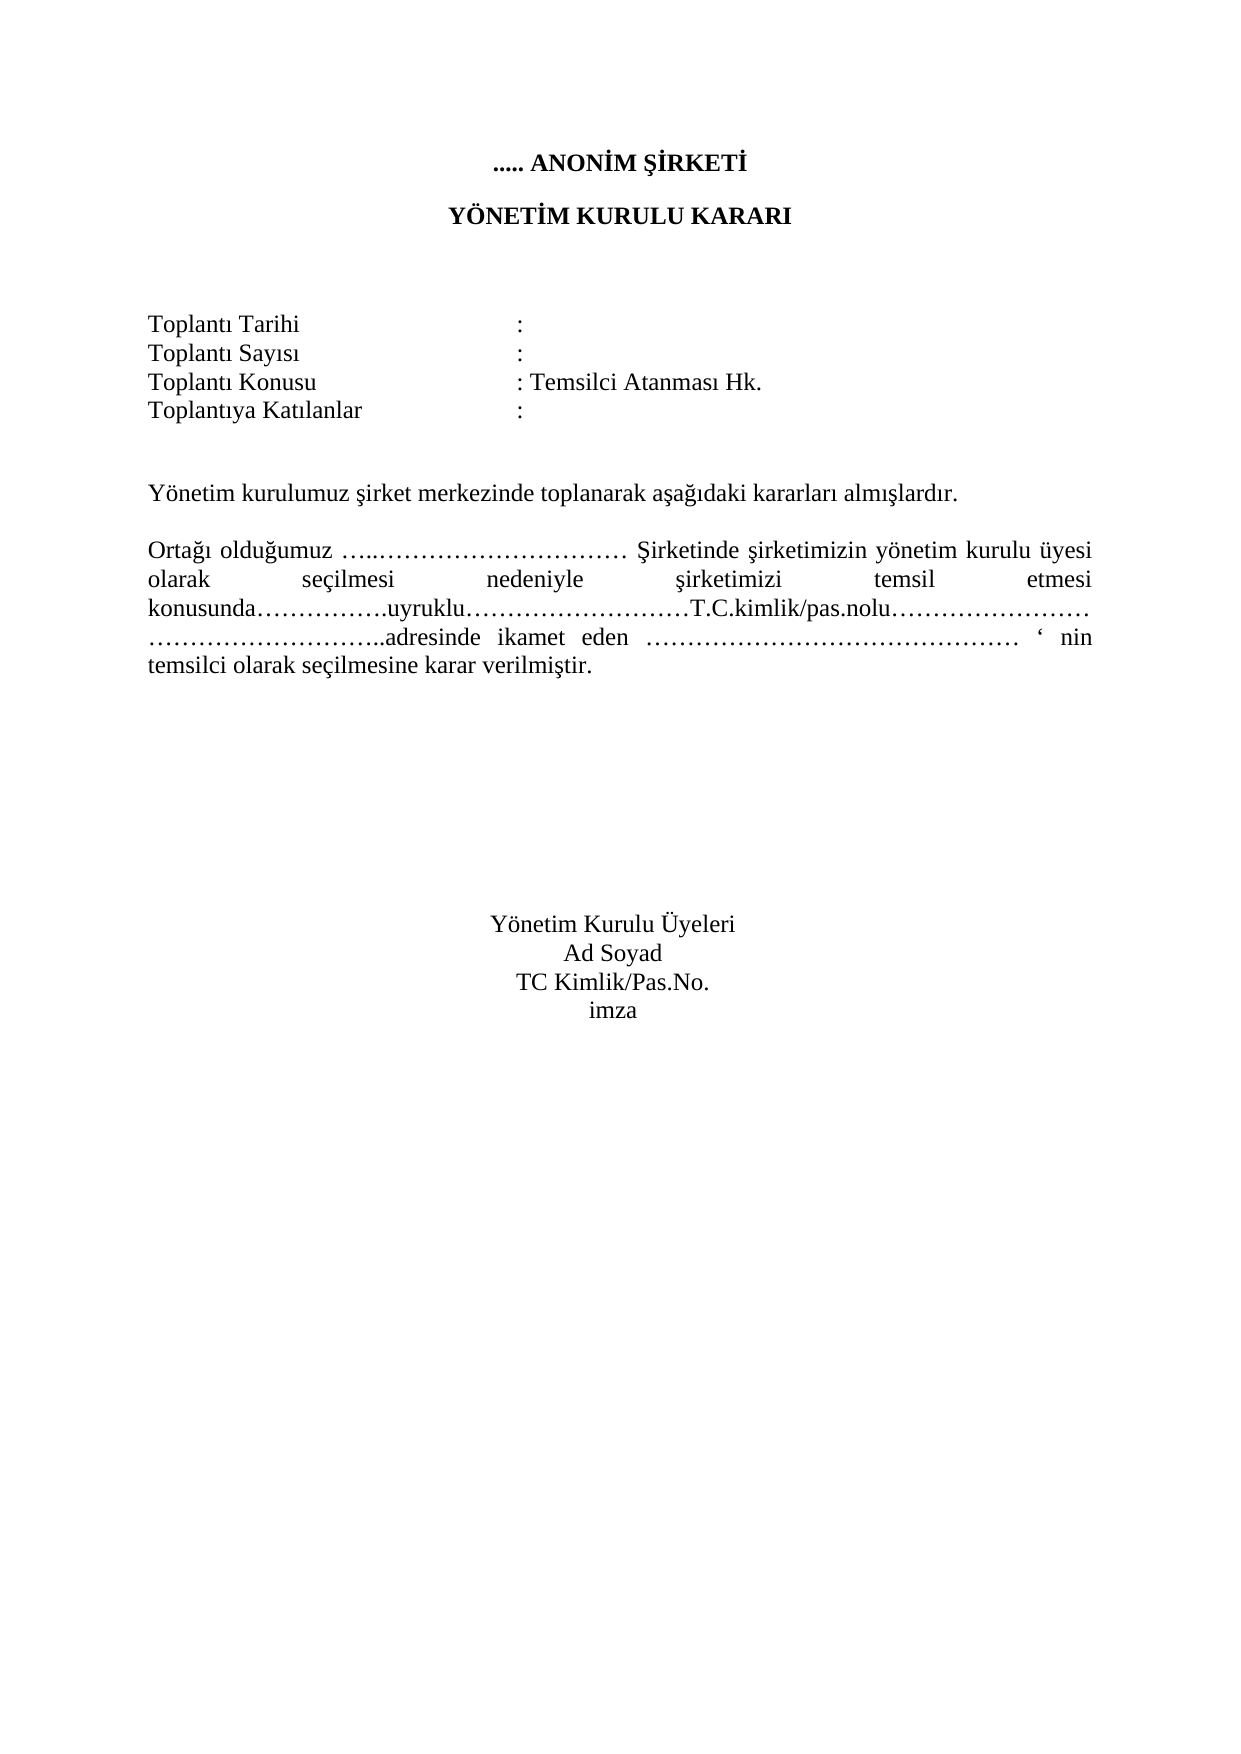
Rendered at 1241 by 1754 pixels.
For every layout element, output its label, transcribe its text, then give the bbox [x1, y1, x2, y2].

text Toplantı Tarihi : [148, 309, 1093, 338]
text ..... ANONİM ŞİRKETİ [148, 148, 1093, 176]
text Ortağı olduğumuz …..………………………… Şirketinde şirketimizin yönetim kurulu üyesi olarak seçilmesi nedeniyle şirketimizi temsil etmesi konusunda…………….uyruklu………………………T.C.kimlik/pas.nolu……………………………………………..adresinde ikamet eden ……………………………………… ‘ nin temsilci olarak seçilmesine karar verilmiştir. [148, 536, 1093, 679]
text Toplantı Sayısı : [148, 338, 1093, 367]
text Toplantıya Katılanlar : [148, 395, 1093, 424]
text YÖNETİM KURULU KARARI [148, 201, 1093, 230]
table_header Yönetim Kurulu Üyeleri Ad Soyad TC Kimlik/Pas.No. imza [133, 909, 1093, 1024]
text Toplantı Konusu : Temsilci Atanması Hk. [148, 367, 1093, 395]
text Yönetim kurulumuz şirket merkezinde toplanarak aşağıdaki kararları almışlardır. [148, 478, 1093, 507]
